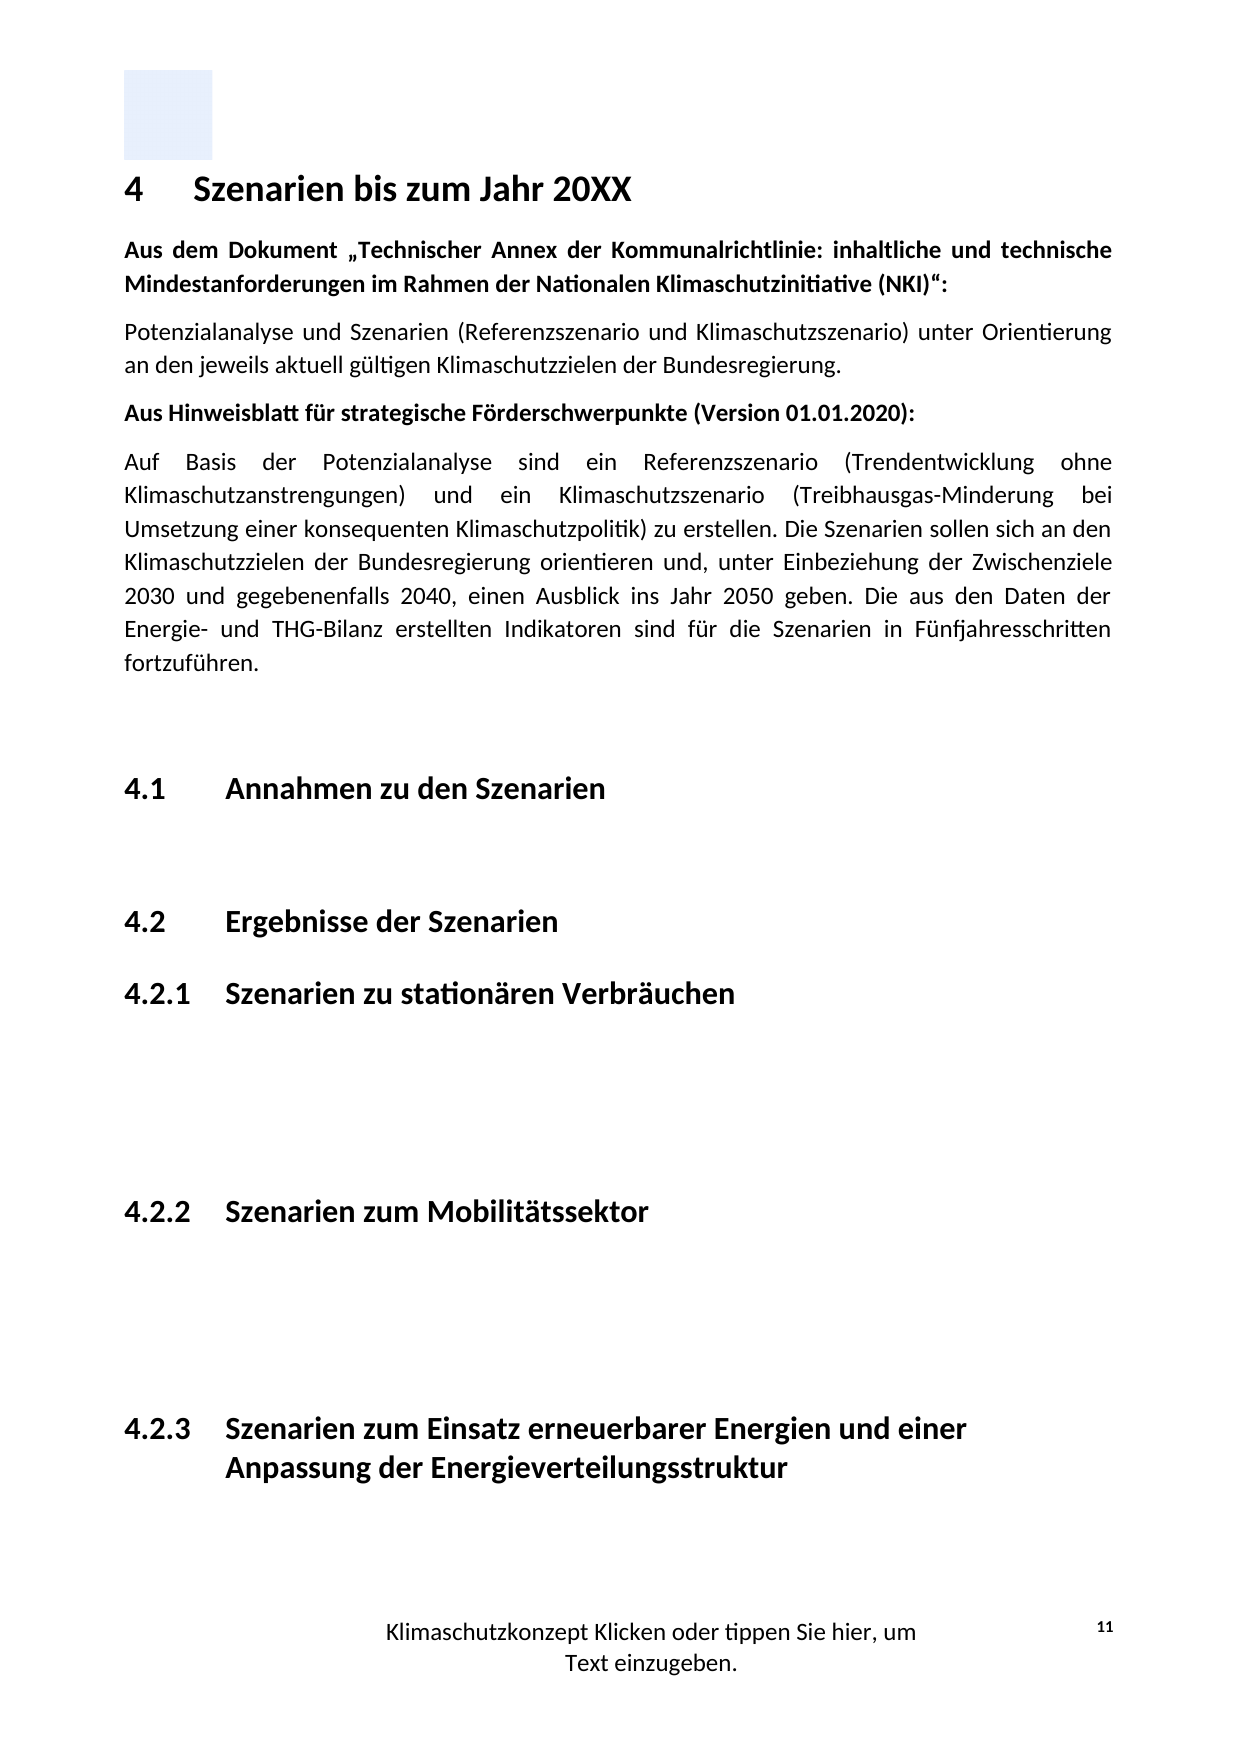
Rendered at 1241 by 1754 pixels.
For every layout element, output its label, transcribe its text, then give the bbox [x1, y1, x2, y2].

subtitle Szenarien zum Mobilitätssektor [124, 1191, 1113, 1230]
text Auf Basis der Potenzialanalyse sind ein Referenzszenario (Trendentwicklung ohne Klimaschutzanstrengungen) und ein Klimaschutzszenario (Treibhausgas-Minderung bei Umsetzung einer konsequenten Klimaschutzpolitik) zu erstellen. Die Szenarien sollen sich an den Klimaschutzzielen der Bundesregierung orientieren und, unter Einbeziehung der Zwischenziele 2030 und gegebenenfalls 2040, einen Ausblick ins Jahr 2050 geben. Die aus den Daten der Energie- und THG-Bilanz erstellten Indikatoren sind für die Szenarien in Fünfjahresschritten fortzuführen. [124, 446, 1113, 677]
text Aus dem Dokument „Technischer Annex der Kommunalrichtlinie: inhaltliche und technische Mindestanforderungen im Rahmen der Nationalen Klimaschutzinitiative (NKI)“: [124, 234, 1113, 298]
text Szenarien bis zum Jahr 20XX [124, 165, 1113, 211]
text Aus Hinweisblatt für strategische Förderschwerpunkte (Version 01.01.2020): [124, 397, 1113, 428]
subtitle Ergebnisse der Szenarien [124, 901, 1113, 940]
subtitle Annahmen zu den Szenarien [124, 768, 1113, 808]
subtitle Szenarien zum Einsatz erneuerbarer Energien und einer Anpassung der Energieverteilungsstruktur [124, 1408, 1113, 1487]
text Potenzialanalyse und Szenarien (Referenzszenario und Klimaschutzszenario) unter Orientierung an den jeweils aktuell gültigen Klimaschutzzielen der Bundesregierung. [124, 316, 1113, 380]
subtitle Szenarien zu stationären Verbräuchen [124, 973, 1113, 1013]
picture [124, 70, 213, 160]
